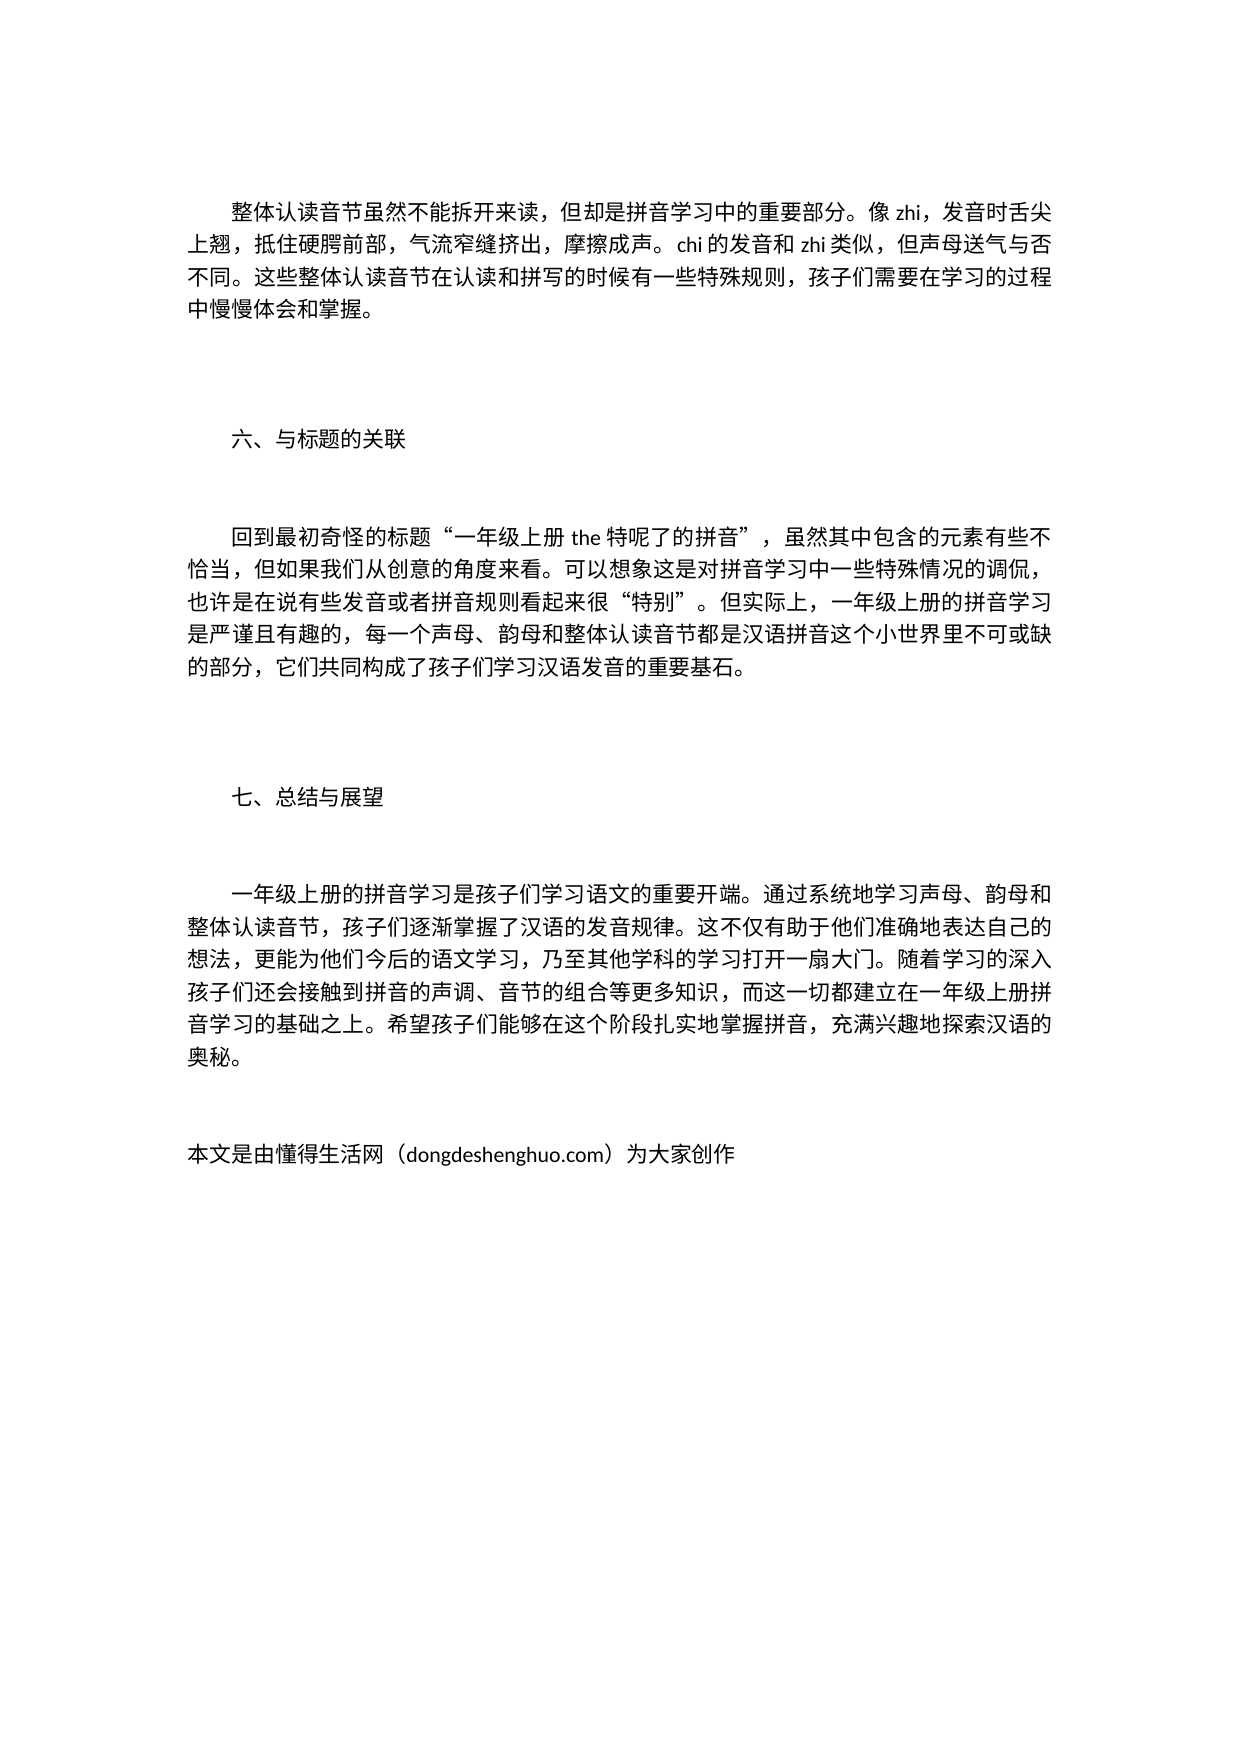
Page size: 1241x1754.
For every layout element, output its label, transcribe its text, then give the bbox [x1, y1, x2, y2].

text 回到最初奇怪的标题“一年级上册the特呢了的拼音”，虽然其中包含的元素有些不恰当，但如果我们从创意的角度来看。可以想象这是对拼音学习中一些特殊情况的调侃，也许是在说有些发音或者拼音规则看起来很“特别”。但实际上，一年级上册的拼音学习是严谨且有趣的，每一个声母、韵母和整体认读音节都是汉语拼音这个小世界里不可或缺的部分，它们共同构成了孩子们学习汉语发音的重要基石。 [187, 519, 1053, 682]
text 整体认读音节虽然不能拆开来读，但却是拼音学习中的重要部分。像zhi，发音时舌尖上翘，抵住硬腭前部，气流窄缝挤出，摩擦成声。chi的发音和zhi类似，但声母送气与否不同。这些整体认读音节在认读和拼写的时候有一些特殊规则，孩子们需要在学习的过程中慢慢体会和掌握。 [187, 194, 1053, 324]
text 七、总结与展望 [187, 779, 1053, 812]
text 本文是由懂得生活网（dongdeshenghuo.com）为大家创作 [187, 1137, 1053, 1169]
text 一年级上册的拼音学习是孩子们学习语文的重要开端。通过系统地学习声母、韵母和整体认读音节，孩子们逐渐掌握了汉语的发音规律。这不仅有助于他们准确地表达自己的想法，更能为他们今后的语文学习，乃至其他学科的学习打开一扇大门。随着学习的深入，孩子们还会接触到拼音的声调、音节的组合等更多知识，而这一切都建立在一年级上册拼音学习的基础之上。希望孩子们能够在这个阶段扎实地掌握拼音，充满兴趣地探索汉语的奥秘。 [187, 877, 1053, 1072]
text 六、与标题的关联 [187, 422, 1053, 454]
